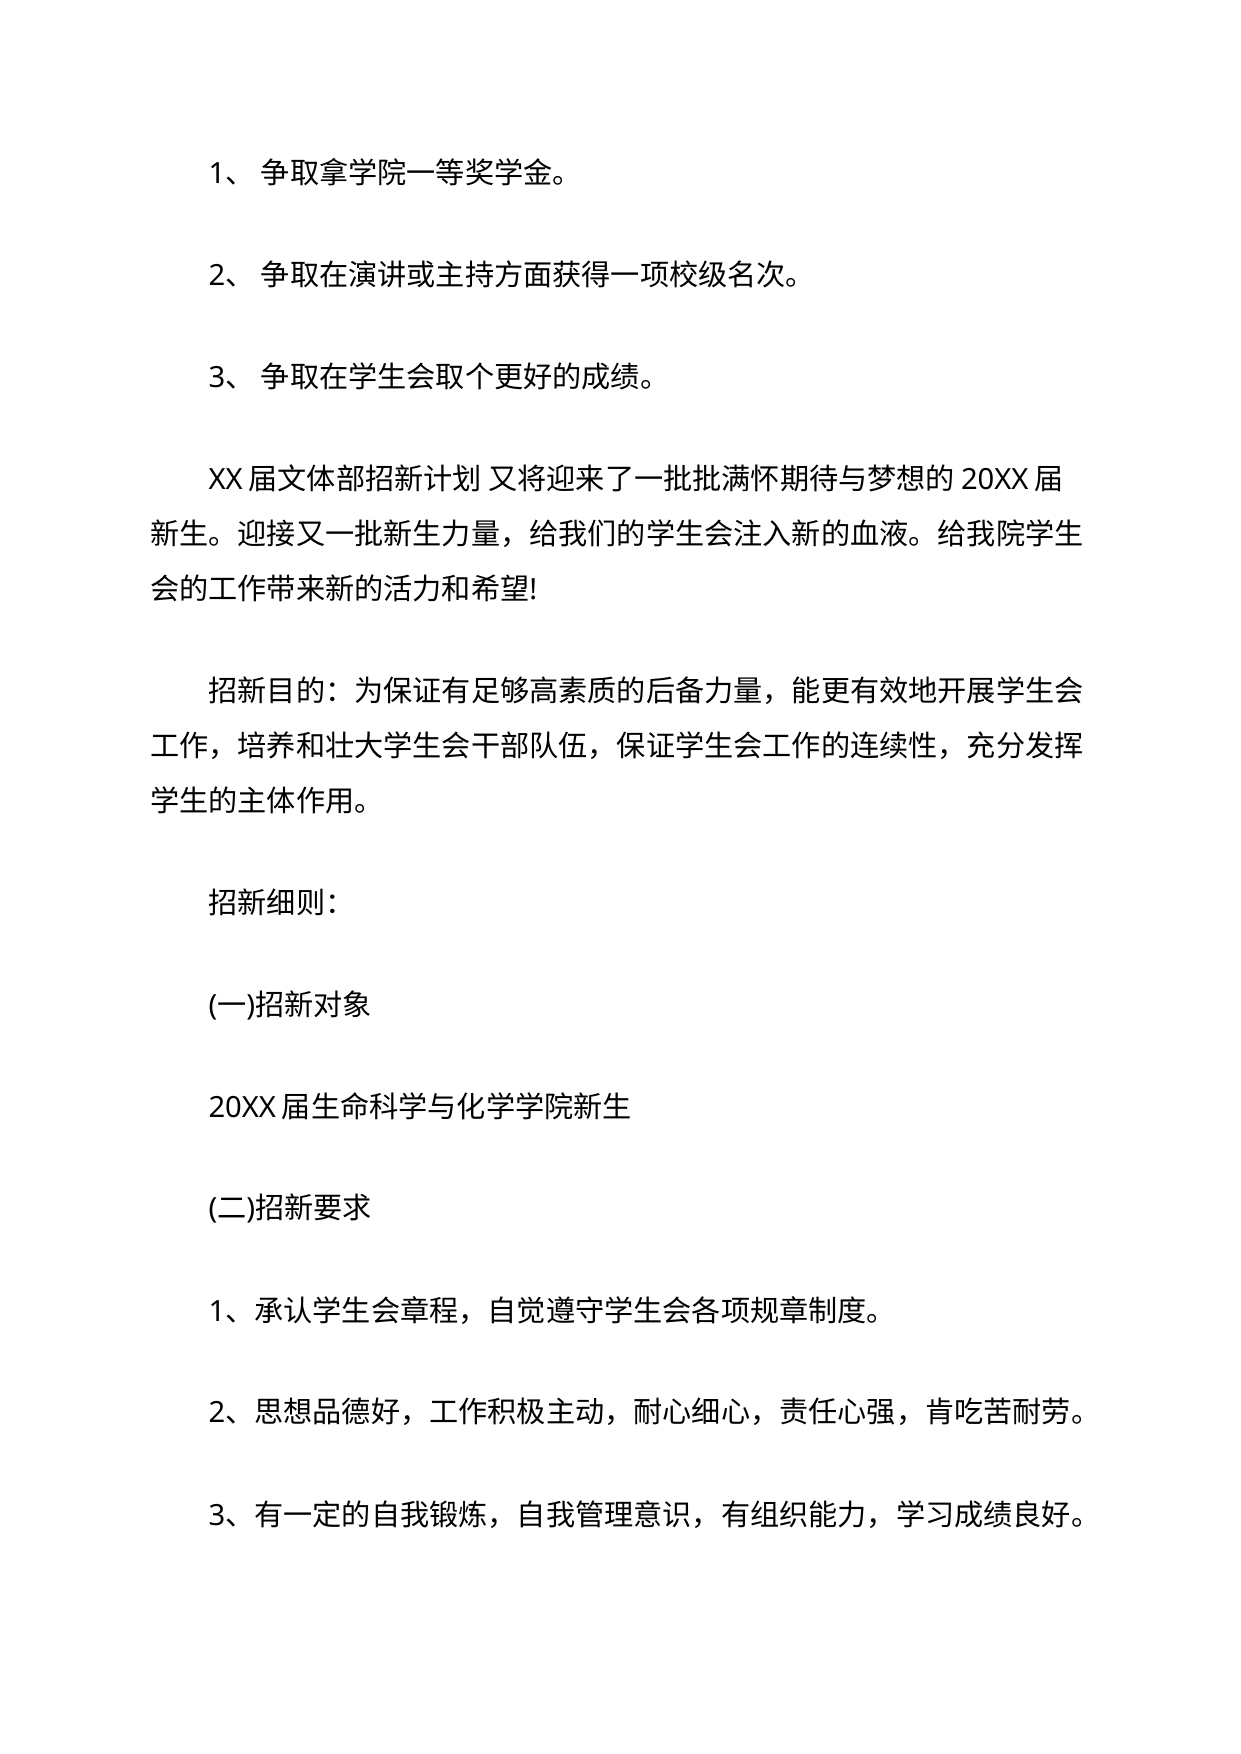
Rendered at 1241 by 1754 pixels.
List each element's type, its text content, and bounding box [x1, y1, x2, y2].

text 2、 争取在演讲或主持方面获得一项校级名次。 [150, 252, 1090, 294]
text 招新细则： [150, 879, 1090, 922]
text 1、 争取拿学院一等奖学金。 [150, 150, 1090, 192]
text 3、 争取在学生会取个更好的成绩。 [150, 354, 1090, 396]
text (一)招新对象 [150, 981, 1090, 1023]
text 招新目的：为保证有足够高素质的后备力量，能更有效地开展学生会工作，培养和壮大学生会干部队伍，保证学生会工作的连续性，充分发挥学生的主体作用。 [150, 668, 1090, 820]
text 1、承认学生会章程，自觉遵守学生会各项规章制度。 [150, 1287, 1090, 1329]
text 3、有一定的自我锻炼，自我管理意识，有组织能力，学习成绩良好。 [150, 1491, 1090, 1533]
text XX届文体部招新计划 又将迎来了一批批满怀期待与梦想的20XX届新生。迎接又一批新生力量，给我们的学生会注入新的血液。给我院学生会的工作带来新的活力和希望! [150, 456, 1090, 608]
text 20XX届生命科学与化学学院新生 [150, 1083, 1090, 1126]
text (二)招新要求 [150, 1185, 1090, 1227]
text 2、思想品德好，工作积极主动，耐心细心，责任心强，肯吃苦耐劳。 [150, 1389, 1090, 1431]
